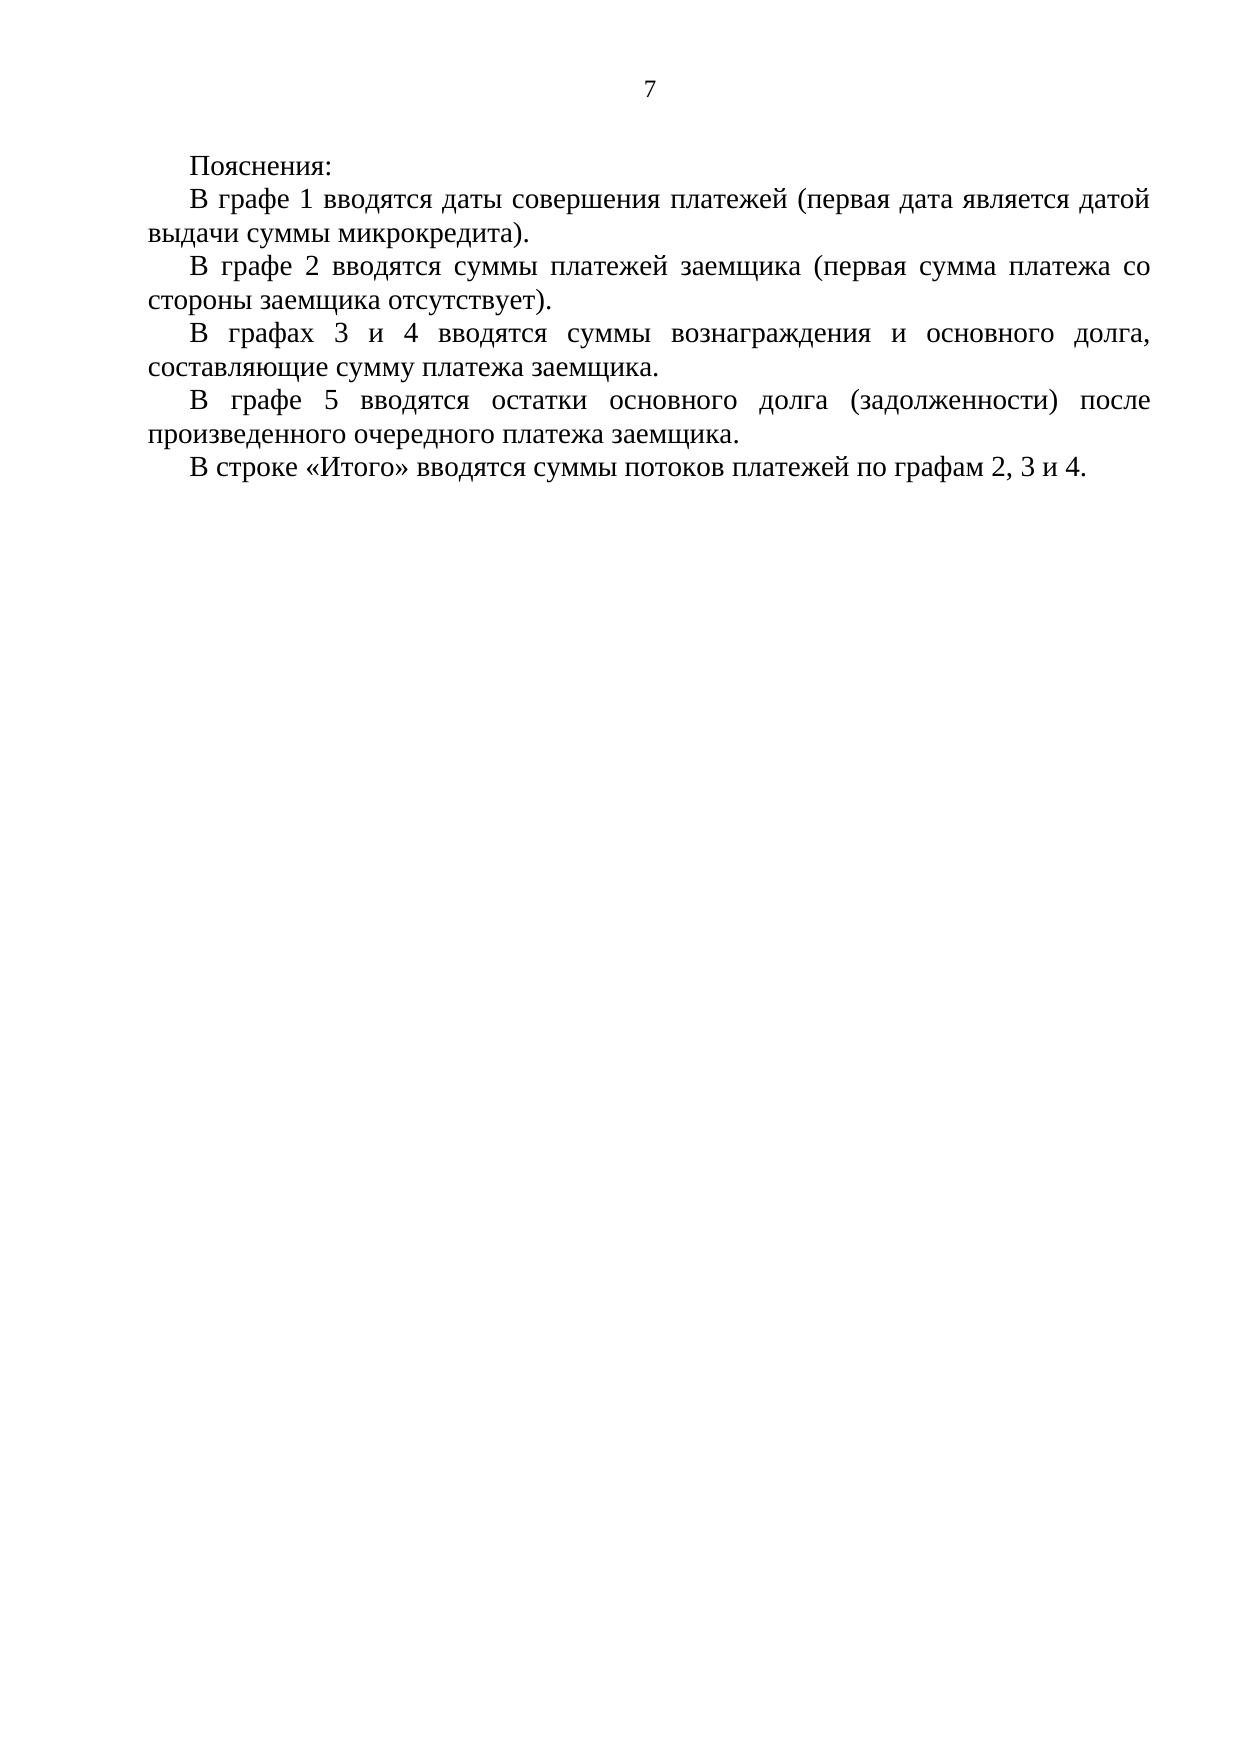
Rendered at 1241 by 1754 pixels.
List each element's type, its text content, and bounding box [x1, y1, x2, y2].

text Пояснения: [148, 148, 1152, 181]
text В строке «Итого» вводятся суммы потоков платежей по графам 2, 3 и 4. [148, 449, 1152, 483]
text В графе 1 вводятся даты совершения платежей (первая дата является датой выдачи суммы микрокредита). [148, 181, 1152, 248]
text В графах 3 и 4 вводятся суммы вознаграждения и основного долга, составляющие сумму платежа заемщика. [148, 315, 1152, 382]
text В графе 5 вводятся остатки основного долга (задолженности) после произведенного очередного платежа заемщика. [148, 382, 1152, 449]
text В графе 2 вводятся суммы платежей заемщика (первая сумма платежа со стороны заемщика отсутствует). [148, 248, 1152, 315]
